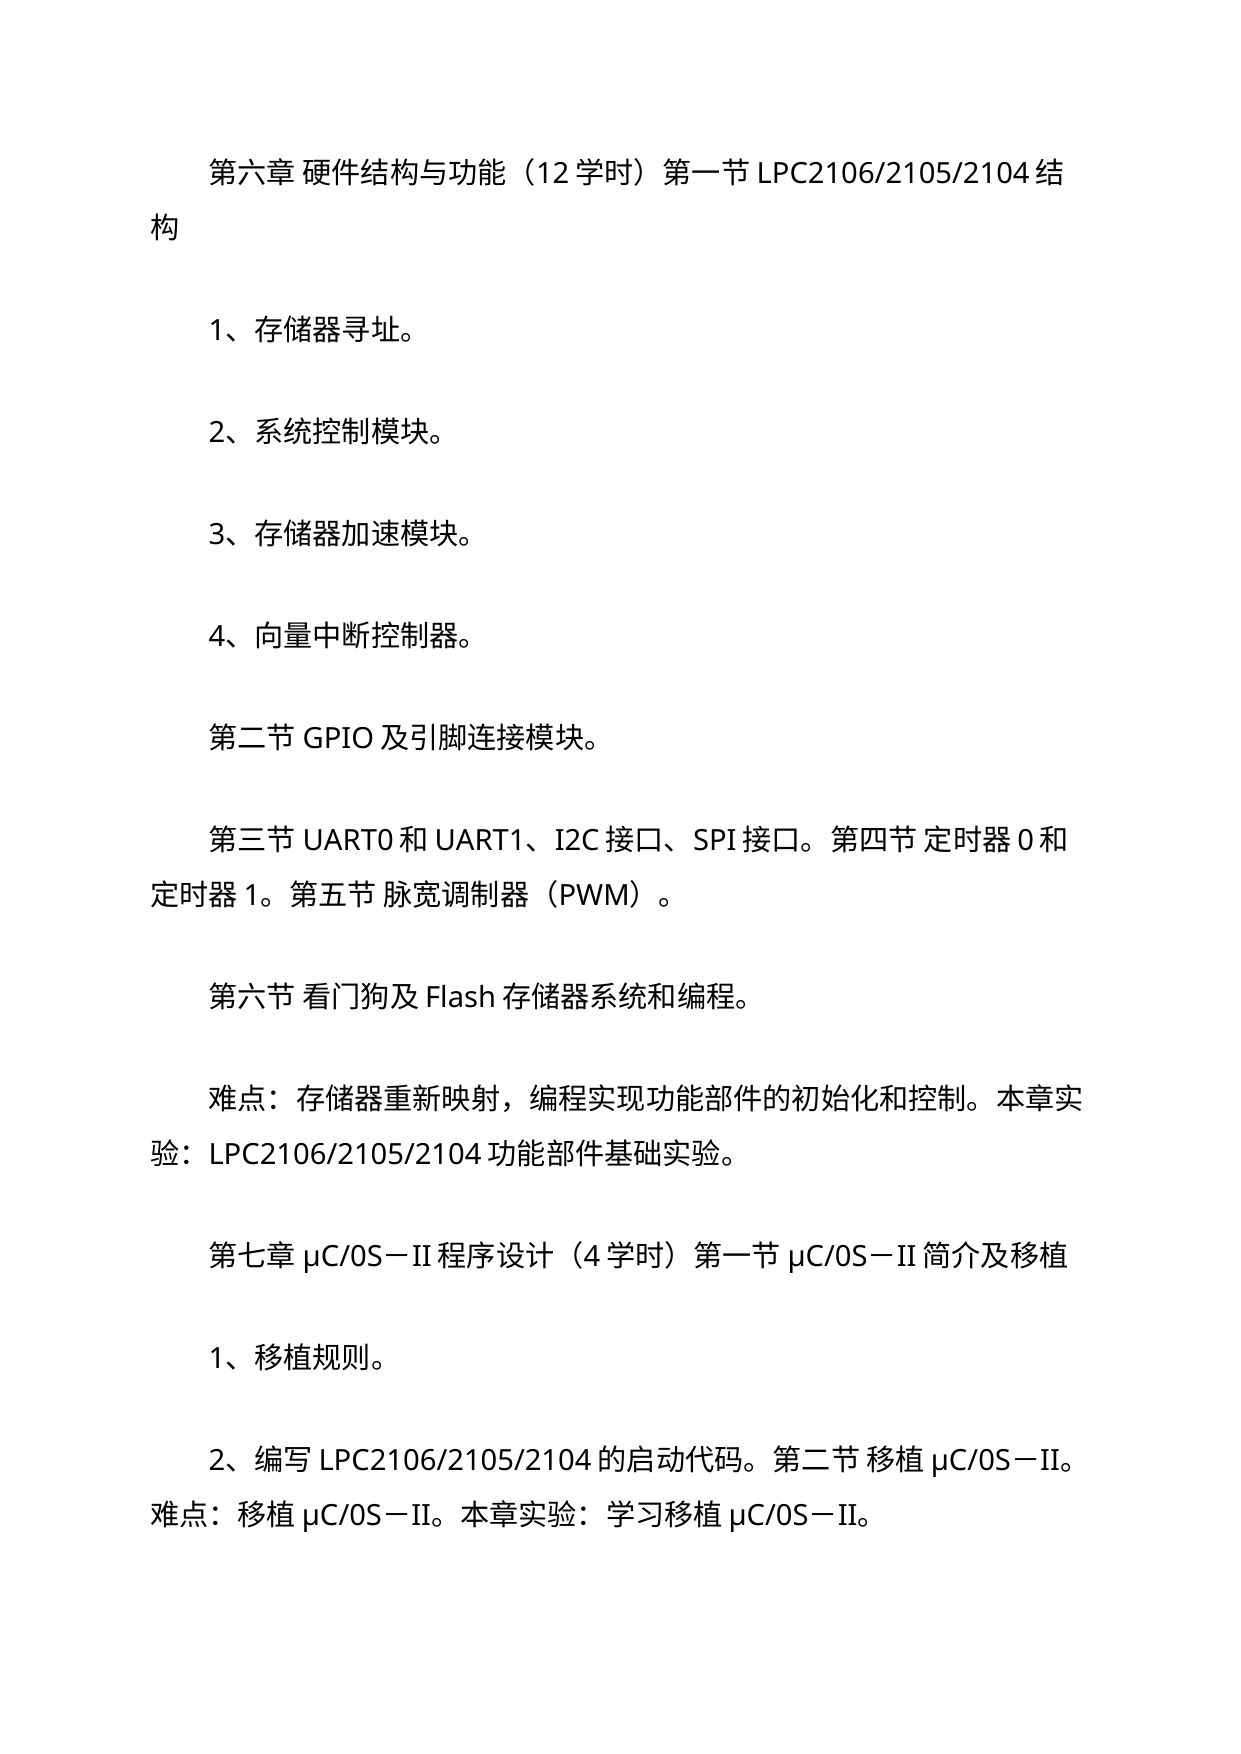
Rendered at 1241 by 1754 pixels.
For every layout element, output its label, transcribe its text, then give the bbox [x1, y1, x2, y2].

text 第二节 GPIO及引脚连接模块。 [150, 715, 1090, 757]
text 第六章 硬件结构与功能（12学时）第一节 LPC2106/2105/2104结构 [150, 150, 1090, 247]
text 1、存储器寻址。 [150, 307, 1090, 349]
text 第六节 看门狗及Flash存储器系统和编程。 [150, 974, 1090, 1016]
text 难点：存储器重新映射，编程实现功能部件的初始化和控制。本章实验：LPC2106/2105/2104功能部件基础实验。 [150, 1076, 1090, 1173]
text 2、编写LPC2106/2105/2104的启动代码。第二节 移植µC/0S－II。难点：移植µC/0S－II。本章实验：学习移植µC/0S－II。 [150, 1436, 1090, 1534]
text 2、系统控制模块。 [150, 409, 1090, 451]
text 第三节 UART0和UART1、I2C接口、SPI接口。第四节 定时器0和定时器1。第五节 脉宽调制器（PWM）。 [150, 817, 1090, 914]
text 第七章 µC/0S－II程序设计（4学时）第一节 µC/0S－II简介及移植 [150, 1232, 1090, 1275]
text 3、存储器加速模块。 [150, 511, 1090, 553]
text 4、向量中断控制器。 [150, 613, 1090, 655]
text 1、移植规则。 [150, 1334, 1090, 1377]
